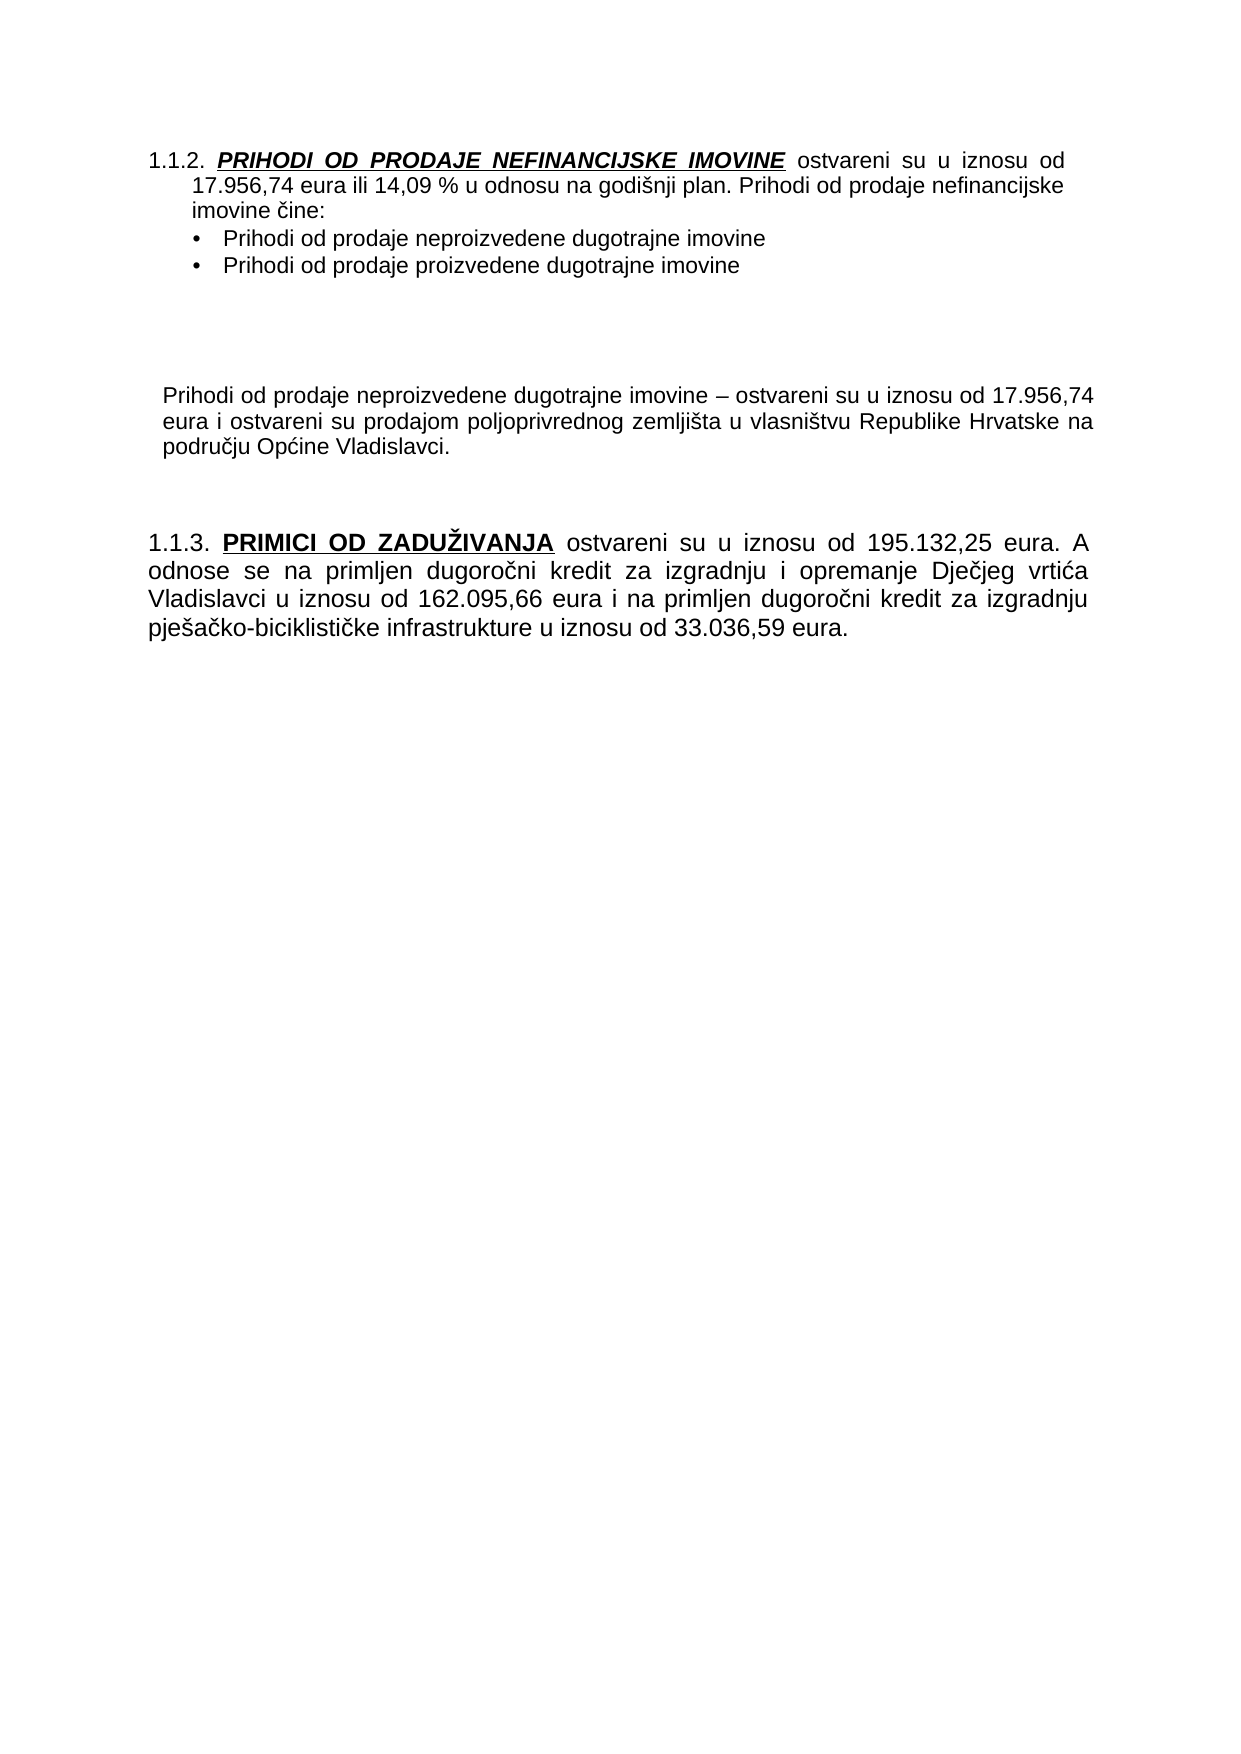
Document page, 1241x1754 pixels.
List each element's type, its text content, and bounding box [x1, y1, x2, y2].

list Prihodi od prodaje neproizvedene dugotrajne imovine [192, 225, 1094, 252]
list Prihodi od prodaje proizvedene dugotrajne imovine [192, 252, 1094, 278]
text Prihodi od prodaje neproizvedene dugotrajne imovine – ostvareni su u iznosu od 17.956,74 eura i ostvareni su prodajom poljoprivrednog zemljišta u vlasništvu Republike Hrvatske na području Općine Vladislavci. [162, 383, 1094, 459]
text 1.1.3. PRIMICI OD ZADUŽIVANJA ostvareni su u iznosu od 195.132,25 eura. A odnose se na primljen dugoročni kredit za izgradnju i opremanje Dječjeg vrtića Vladislavci u iznosu od 162.095,66 eura i na primljen dugoročni kredit za izgradnju pješačko-biciklističke infrastrukture u iznosu od 33.036,59 eura. [148, 528, 1090, 641]
text 1.1.2. PRIHODI OD PRODAJE NEFINANCIJSKE IMOVINE ostvareni su u iznosu od 17.956,74 eura ili 14,09 % u odnosu na godišnji plan. Prihodi od prodaje nefinancijske imovine čine: [148, 149, 1065, 223]
